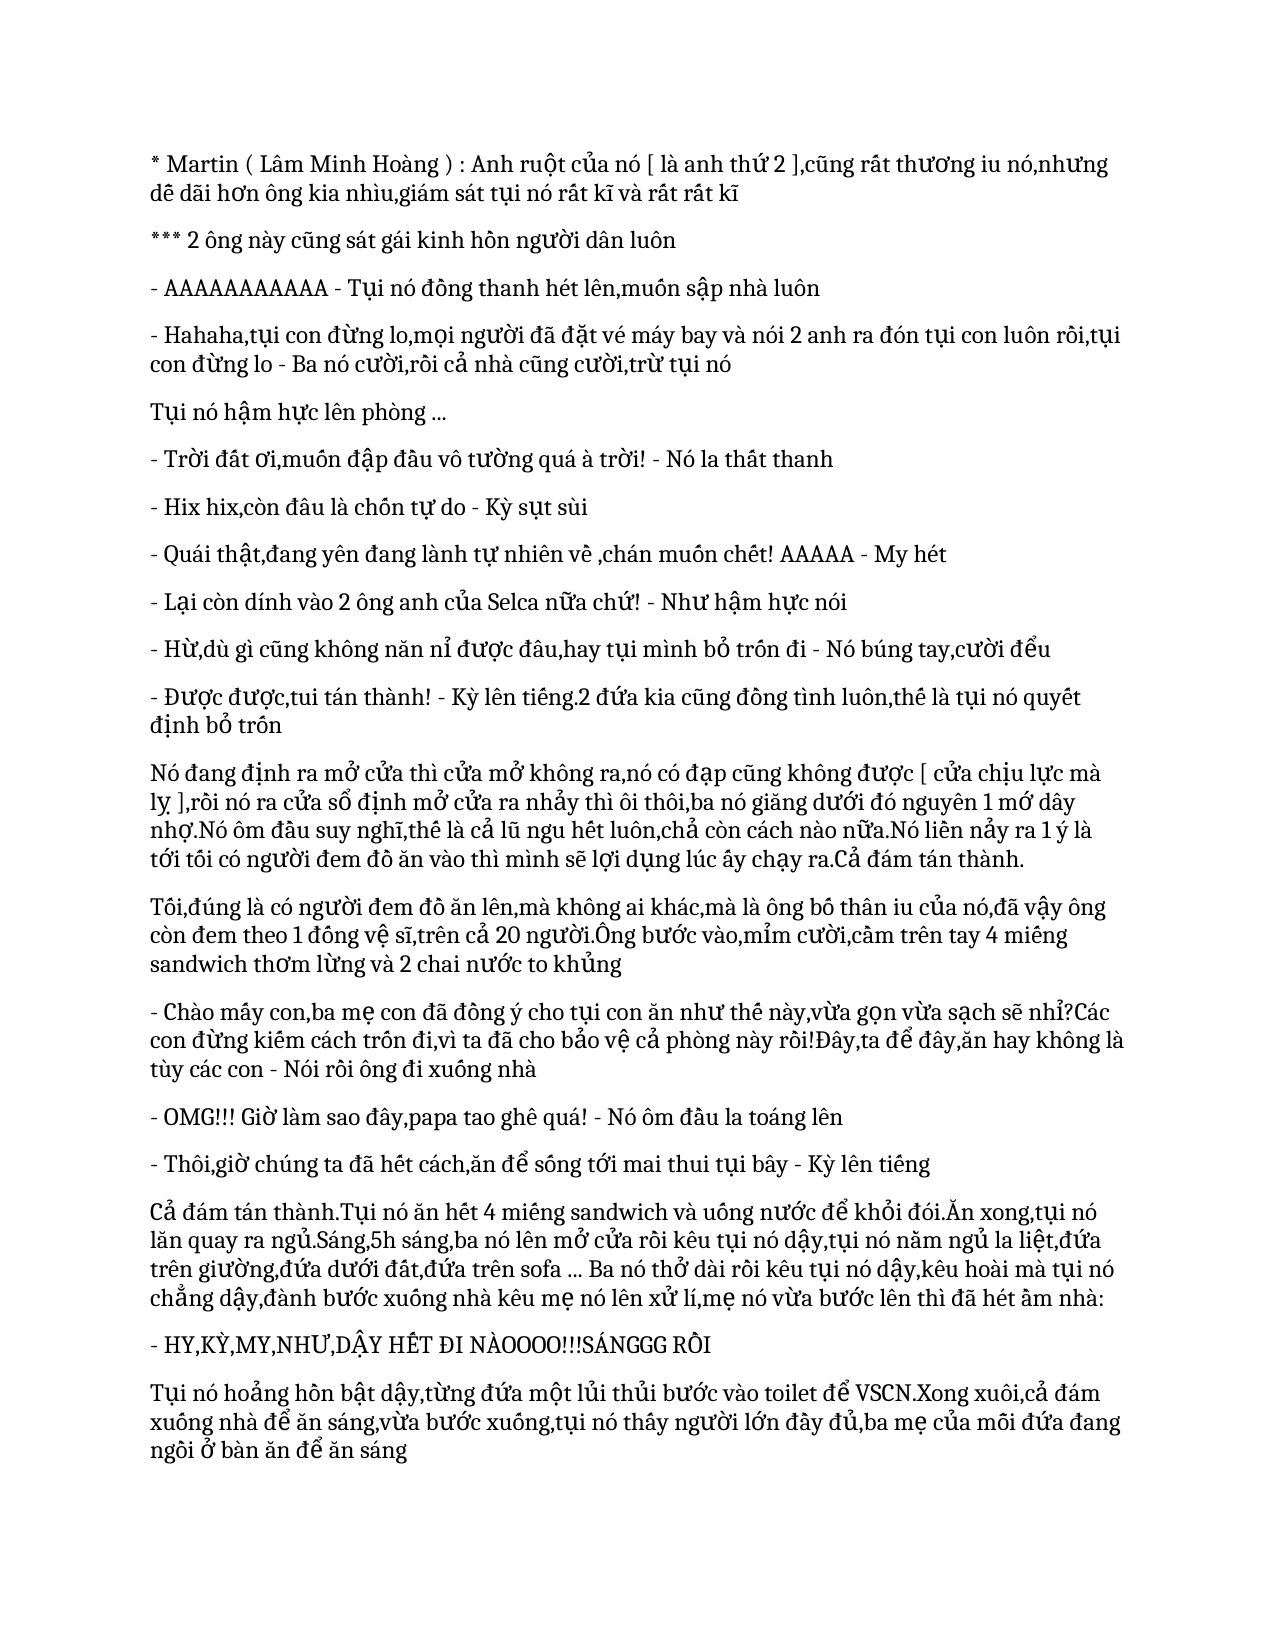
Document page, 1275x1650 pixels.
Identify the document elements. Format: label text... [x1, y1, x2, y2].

text * Martin ( Lâm Minh Hoàng ) : Anh ruột của nó [ là anh thứ 2 ],cũng rất thương iu nó,nhưng dễ dãi hơn ông kia nhìu,giám sát tụi nó rất kĩ và rất rất kĩ [150, 150, 1125, 207]
text Tụi nó hoảng hồn bật dậy,từng đứa một lủi thủi bước vào toilet để VSCN.Xong xuôi,cả đám xuống nhà để ăn sáng,vừa bước xuống,tụi nó thấy người lớn đầy đủ,ba mẹ của mỗi đứa đang ngồi ở bàn ăn để ăn sáng [150, 1379, 1125, 1465]
text Nó đang định ra mở cửa thì cửa mở không ra,nó có đạp cũng không được [ cửa chịu lực mà lỵ ],rồi nó ra cửa sổ định mở cửa ra nhảy thì ôi thôi,ba nó giăng dưới đó nguyên 1 mớ dây nhợ.Nó ôm đầu suy nghĩ,thế là cả lũ ngu hết luôn,chả còn cách nào nữa.Nó liền nảy ra 1 ý là tới tối có người đem đồ ăn vào thì mình sẽ lợi dụng lúc ấy chạy ra.Cả đám tán thành. [150, 759, 1125, 874]
text - Hix hix,còn đâu là chốn tự do - Kỳ sụt sùi [150, 492, 1125, 521]
text - Thôi,giờ chúng ta đã hết cách,ăn để sống tới mai thui tụi bây - Kỳ lên tiếng [150, 1150, 1125, 1179]
text - Trời đất ơi,muốn đập đầu vô tường quá à trời! - Nó la thất thanh [150, 445, 1125, 474]
text *** 2 ông này cũng sát gái kinh hồn người dân luôn [150, 226, 1125, 255]
text - Chào mấy con,ba mẹ con đã đồng ý cho tụi con ăn như thế này,vừa gọn vừa sạch sẽ nhỉ?Các con đừng kiếm cách trốn đi,vì ta đã cho bảo vệ cả phòng này rồi!Đây,ta để đây,ăn hay không là tùy các con - Nói rồi ông đi xuống nhà [150, 997, 1125, 1084]
text Cả đám tán thành.Tụi nó ăn hết 4 miếng sandwich và uống nước để khỏi đói.Ăn xong,tụi nó lăn quay ra ngủ.Sáng,5h sáng,ba nó lên mở cửa rồi kêu tụi nó dậy,tụi nó nằm ngủ la liệt,đứa trên giường,đứa dưới đất,đứa trên sofa ... Ba nó thở dài rồi kêu tụi nó dậy,kêu hoài mà tụi nó chẳng dậy,đành bước xuống nhà kêu mẹ nó lên xử lí,mẹ nó vừa bước lên thì đã hét ầm nhà: [150, 1197, 1125, 1312]
text Tụi nó hậm hực lên phòng ... [150, 397, 1125, 426]
text - Được được,tui tán thành! - Kỳ lên tiếng.2 đứa kia cũng đồng tình luôn,thế là tụi nó quyết định bỏ trốn [150, 682, 1125, 740]
text - Hừ,dù gì cũng không năn nỉ được đâu,hay tụi mình bỏ trốn đi - Nó búng tay,cười đểu [150, 635, 1125, 664]
text - Lại còn dính vào 2 ông anh của Selca nữa chứ! - Như hậm hực nói [150, 587, 1125, 616]
text Tối,đúng là có người đem đồ ăn lên,mà không ai khác,mà là ông bố thân iu của nó,đã vậy ông còn đem theo 1 đống vệ sĩ,trên cả 20 người.Ông bước vào,mỉm cười,cầm trên tay 4 miếng sandwich thơm lừng và 2 chai nước to khủng [150, 892, 1125, 979]
text - Hahaha,tụi con đừng lo,mọi người đã đặt vé máy bay và nói 2 anh ra đón tụi con luôn rồi,tụi con đừng lo - Ba nó cười,rồi cả nhà cũng cười,trừ tụi nó [150, 321, 1125, 379]
text - OMG!!! Giờ làm sao đây,papa tao ghê quá! - Nó ôm đầu la toáng lên [150, 1102, 1125, 1131]
text - AAAAAAAAAAA - Tụi nó đồng thanh hét lên,muốn sập nhà luôn [150, 274, 1125, 302]
text - HY,KỲ,MY,NHƯ,DẬY HẾT ĐI NÀOOOO!!!SÁNGGG RỒI [150, 1331, 1125, 1360]
text - Quái thật,đang yên đang lành tự nhiên về ,chán muốn chết! AAAAA - My hét [150, 540, 1125, 569]
